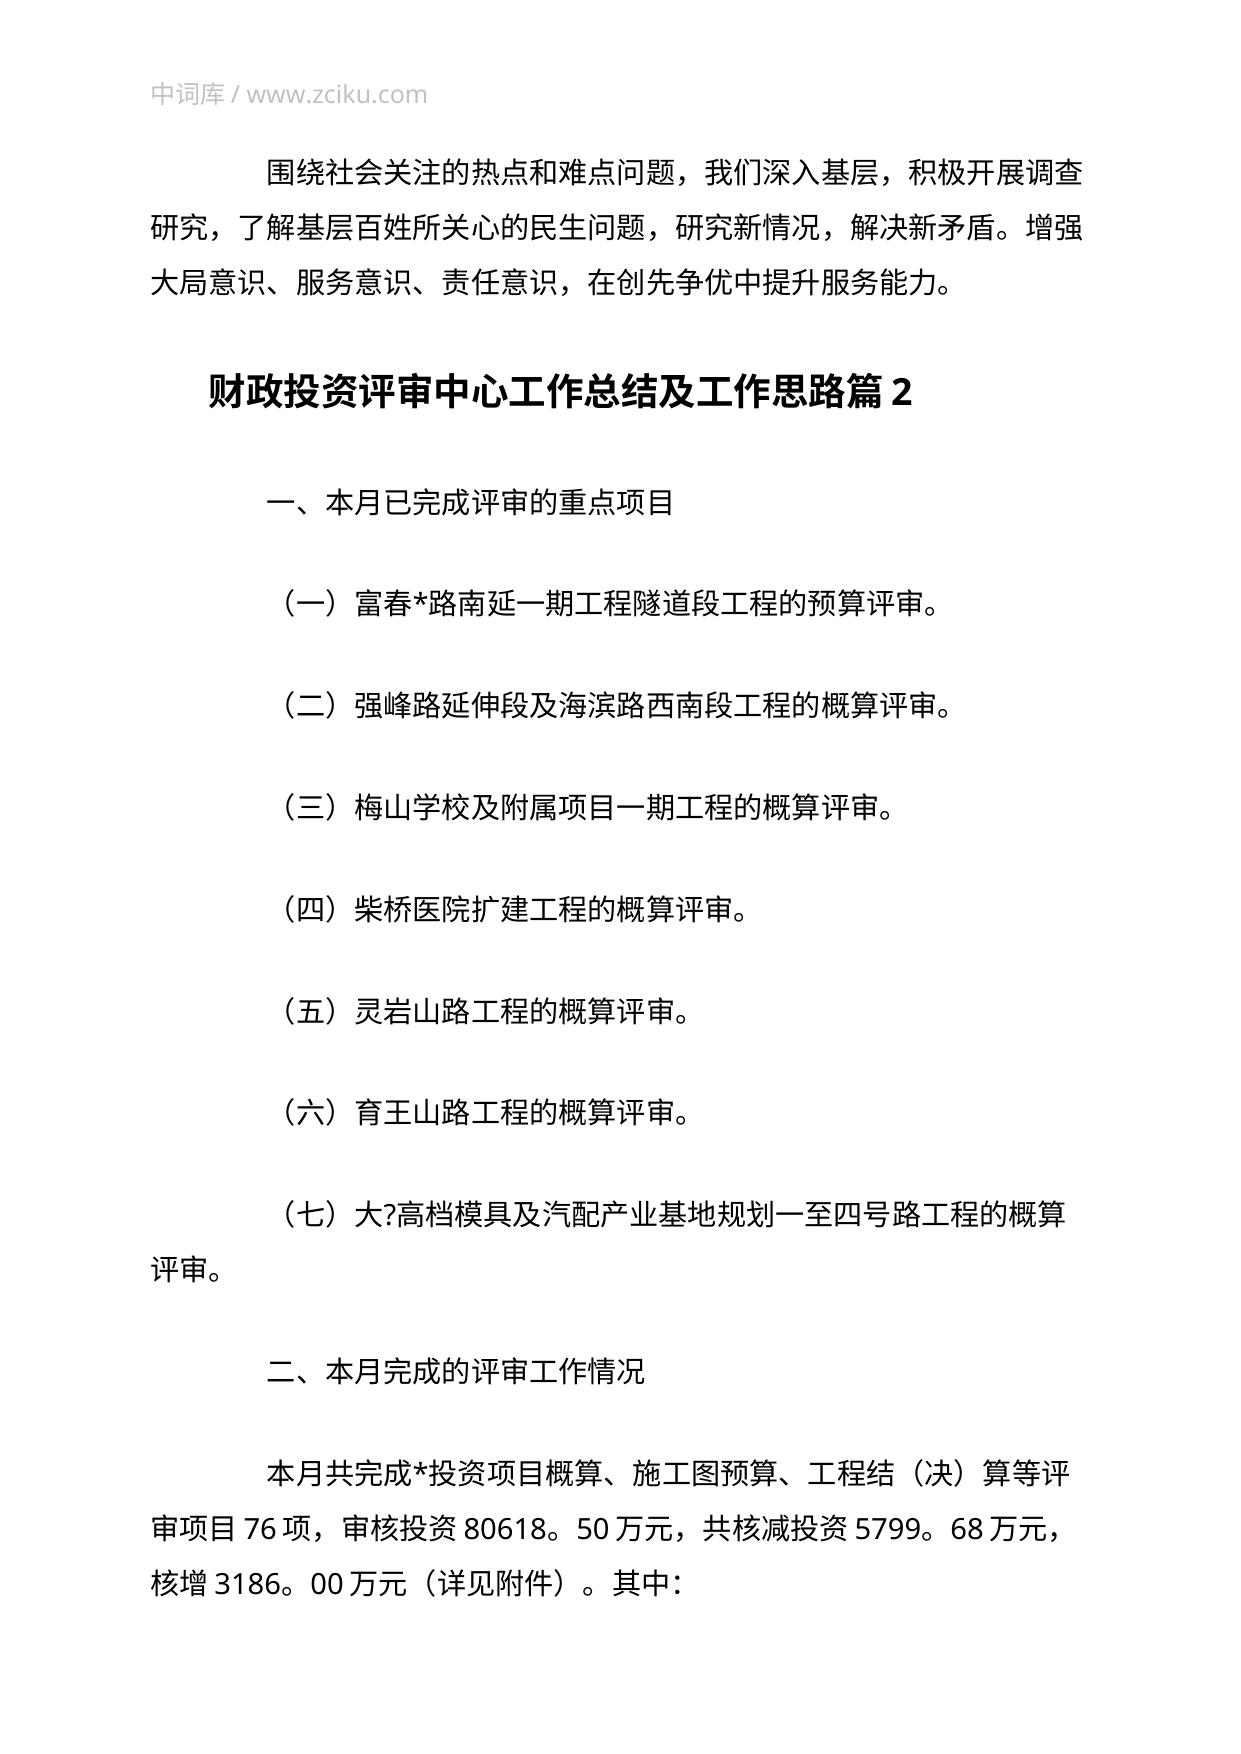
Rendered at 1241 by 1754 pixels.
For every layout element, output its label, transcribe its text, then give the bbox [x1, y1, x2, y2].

text （三）梅山学校及附属项目一期工程的概算评审。 [150, 785, 1090, 827]
text （五）灵岩山路工程的概算评审。 [150, 988, 1090, 1031]
text （二）强峰路延伸段及海滨路西南段工程的概算评审。 [150, 683, 1090, 725]
text 围绕社会关注的热点和难点问题，我们深入基层，积极开展调查研究，了解基层百姓所关心的民生问题，研究新情况，解决新矛盾。增强大局意识、服务意识、责任意识，在创先争优中提升服务能力。 [150, 150, 1090, 302]
text （一）富春*路南延一期工程隧道段工程的预算评审。 [150, 581, 1090, 623]
text （六）育王山路工程的概算评审。 [150, 1090, 1090, 1132]
text 一、本月已完成评审的重点项目 [150, 479, 1090, 521]
text （七）大?高档模具及汽配产业基地规划一至四号路工程的概算评审。 [150, 1192, 1090, 1289]
text 二、本月完成的评审工作情况 [150, 1348, 1090, 1391]
text 财政投资评审中心工作总结及工作思路篇2 [150, 362, 1090, 416]
text （四）柴桥医院扩建工程的概算评审。 [150, 886, 1090, 929]
text 本月共完成*投资项目概算、施工图预算、工程结（决）算等评审项目76项，审核投资80618。50万元，共核减投资5799。68万元，核增3186。00万元（详见附件）。其中： [150, 1450, 1090, 1603]
